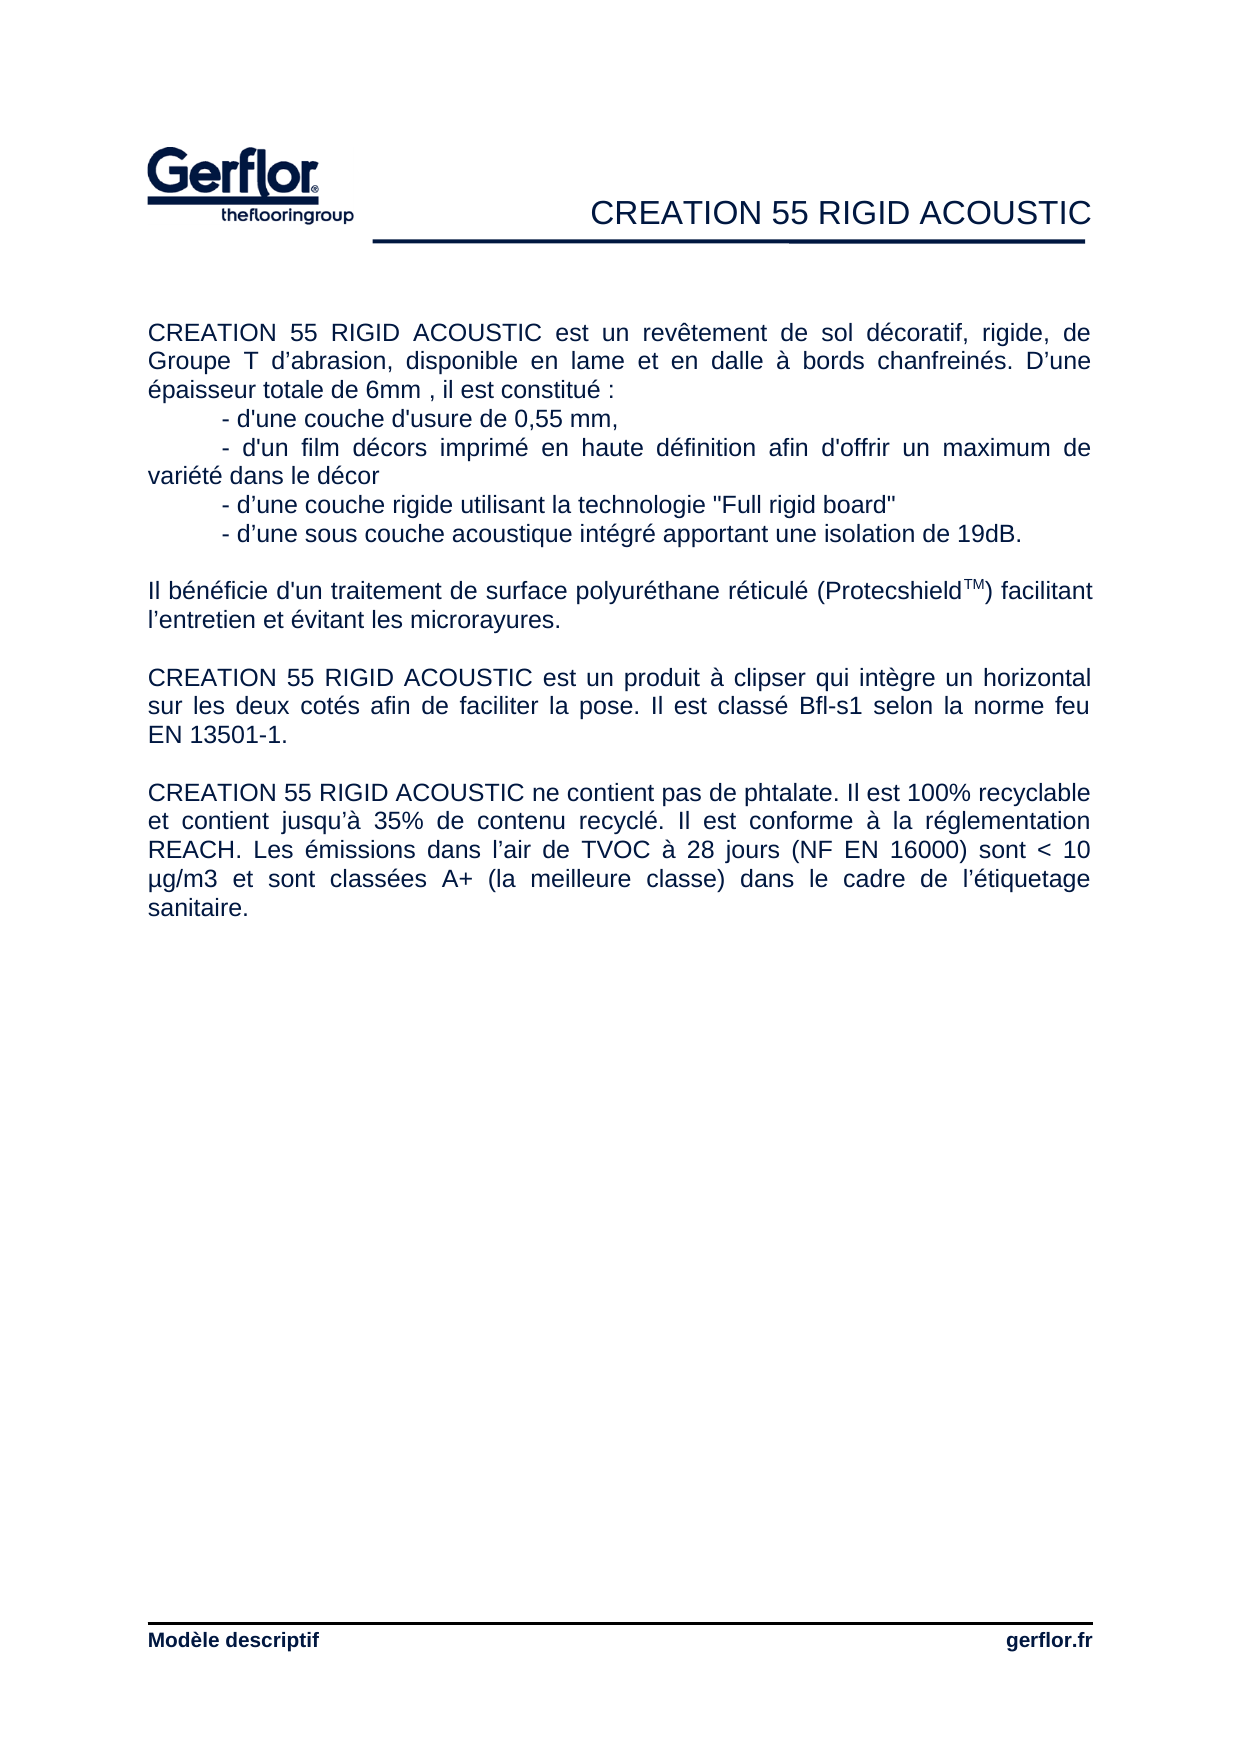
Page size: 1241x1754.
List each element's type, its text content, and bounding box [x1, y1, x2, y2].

text CREATION 55 RIGID ACOUSTIC [148, 148, 1093, 231]
text - d'un film décors imprimé en haute définition afin d'offrir un maximum de variété dans le décor [148, 432, 1093, 490]
text CREATION 55 RIGID ACOUSTIC est un produit à clipser qui intègre un horizontal sur les deux cotés afin de faciliter la pose. Il est classé Bfl-s1 selon la norme feu EN 13501-1. [148, 662, 1093, 749]
text - d’une sous couche acoustique intégré apportant une isolation de 19dB. [148, 519, 1093, 547]
text - d'une couche d'usure de 0,55 mm, [148, 404, 1093, 432]
text - d’une couche rigide utilisant la technologie "Full rigid board" [148, 490, 1093, 519]
text CREATION 55 RIGID ACOUSTIC ne contient pas de phtalate. Il est 100% recyclable et contient jusqu’à 35% de contenu recyclé. Il est conforme à la réglementation REACH. Les émissions dans l’air de TVOC à 28 jours (NF EN 16000) sont < 10 µg/m3 et sont classées A+ (la meilleure classe) dans le cadre de l’étiquetage sanitaire. [148, 777, 1093, 921]
picture [147, 147, 354, 225]
text CREATION 55 RIGID ACOUSTIC est un revêtement de sol décoratif, rigide, de Groupe T d’abrasion, disponible en lame et en dalle à bords chanfreinés. D’une épaisseur totale de 6mm , il est constitué : [148, 317, 1093, 404]
text Il bénéficie d'un traitement de surface polyuréthane réticulé (ProtecshieldTM) facilitant l’entretien et évitant les microrayures. [148, 576, 1093, 634]
